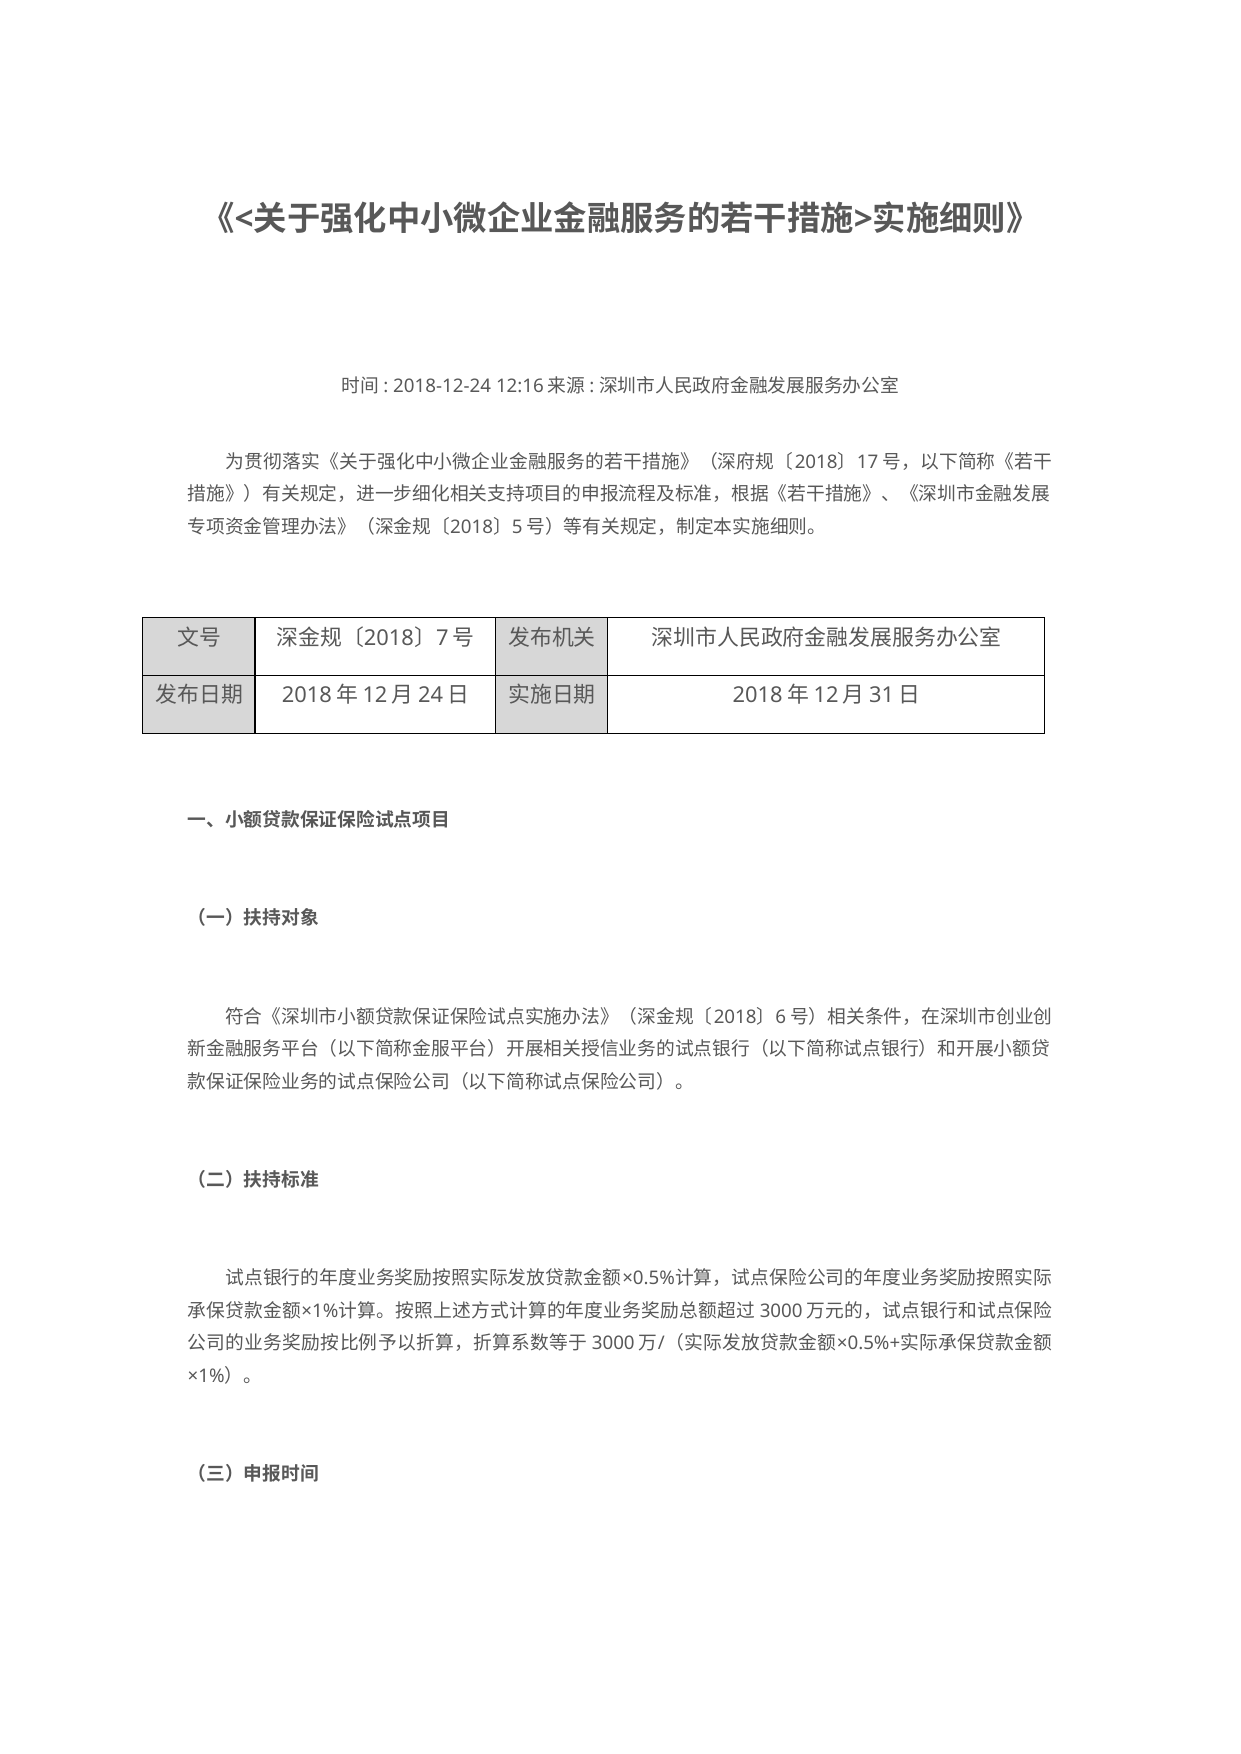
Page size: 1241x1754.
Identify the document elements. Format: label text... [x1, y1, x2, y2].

text （二）扶持标准 [187, 1162, 1053, 1194]
text （一）扶持对象 [187, 900, 1053, 933]
text （三）申报时间 [187, 1456, 1053, 1489]
text 符合《深圳市小额贷款保证保险试点实施办法》（深金规〔2018〕6号）相关条件，在深圳市创业创新金融服务平台（以下简称金服平台）开展相关授信业务的试点银行（以下简称试点银行）和开展小额贷款保证保险业务的试点保险公司（以下简称试点保险公司）。 [187, 999, 1053, 1096]
subtitle 《<关于强化中小微企业金融服务的若干措施>实施细则》 [187, 184, 1053, 249]
table_cell 2018年12月31日 [608, 676, 1044, 733]
table_header 深圳市人民政府金融发展服务办公室 [608, 618, 1044, 675]
table_cell 发布日期 [143, 676, 254, 733]
table_header 深金规〔2018〕7号 [256, 618, 495, 675]
text 为贯彻落实《关于强化中小微企业金融服务的若干措施》（深府规〔2018〕17号，以下简称《若干措施》）有关规定，进一步细化相关支持项目的申报流程及标准，根据《若干措施》、《深圳市金融发展专项资金管理办法》（深金规〔2018〕5号）等有关规定，制定本实施细则。 [187, 444, 1053, 541]
table_cell 实施日期 [496, 676, 607, 733]
text 一、小额贷款保证保险试点项目 [187, 607, 1053, 834]
text 试点银行的年度业务奖励按照实际发放贷款金额×0.5%计算，试点保险公司的年度业务奖励按照实际承保贷款金额×1%计算。按照上述方式计算的年度业务奖励总额超过3000万元的，试点银行和试点保险公司的业务奖励按比例予以折算，折算系数等于3000万/（实际发放贷款金额×0.5%+实际承保贷款金额×1%）。 [187, 1260, 1053, 1390]
table_header 发布机关 [496, 618, 607, 675]
table_cell 2018年12月24日 [256, 676, 495, 733]
subtitle 时间 : 2018-12-24 12:16来源 : 深圳市人民政府金融发展服务办公室 [187, 368, 1053, 401]
table_header 文号 [143, 618, 254, 675]
